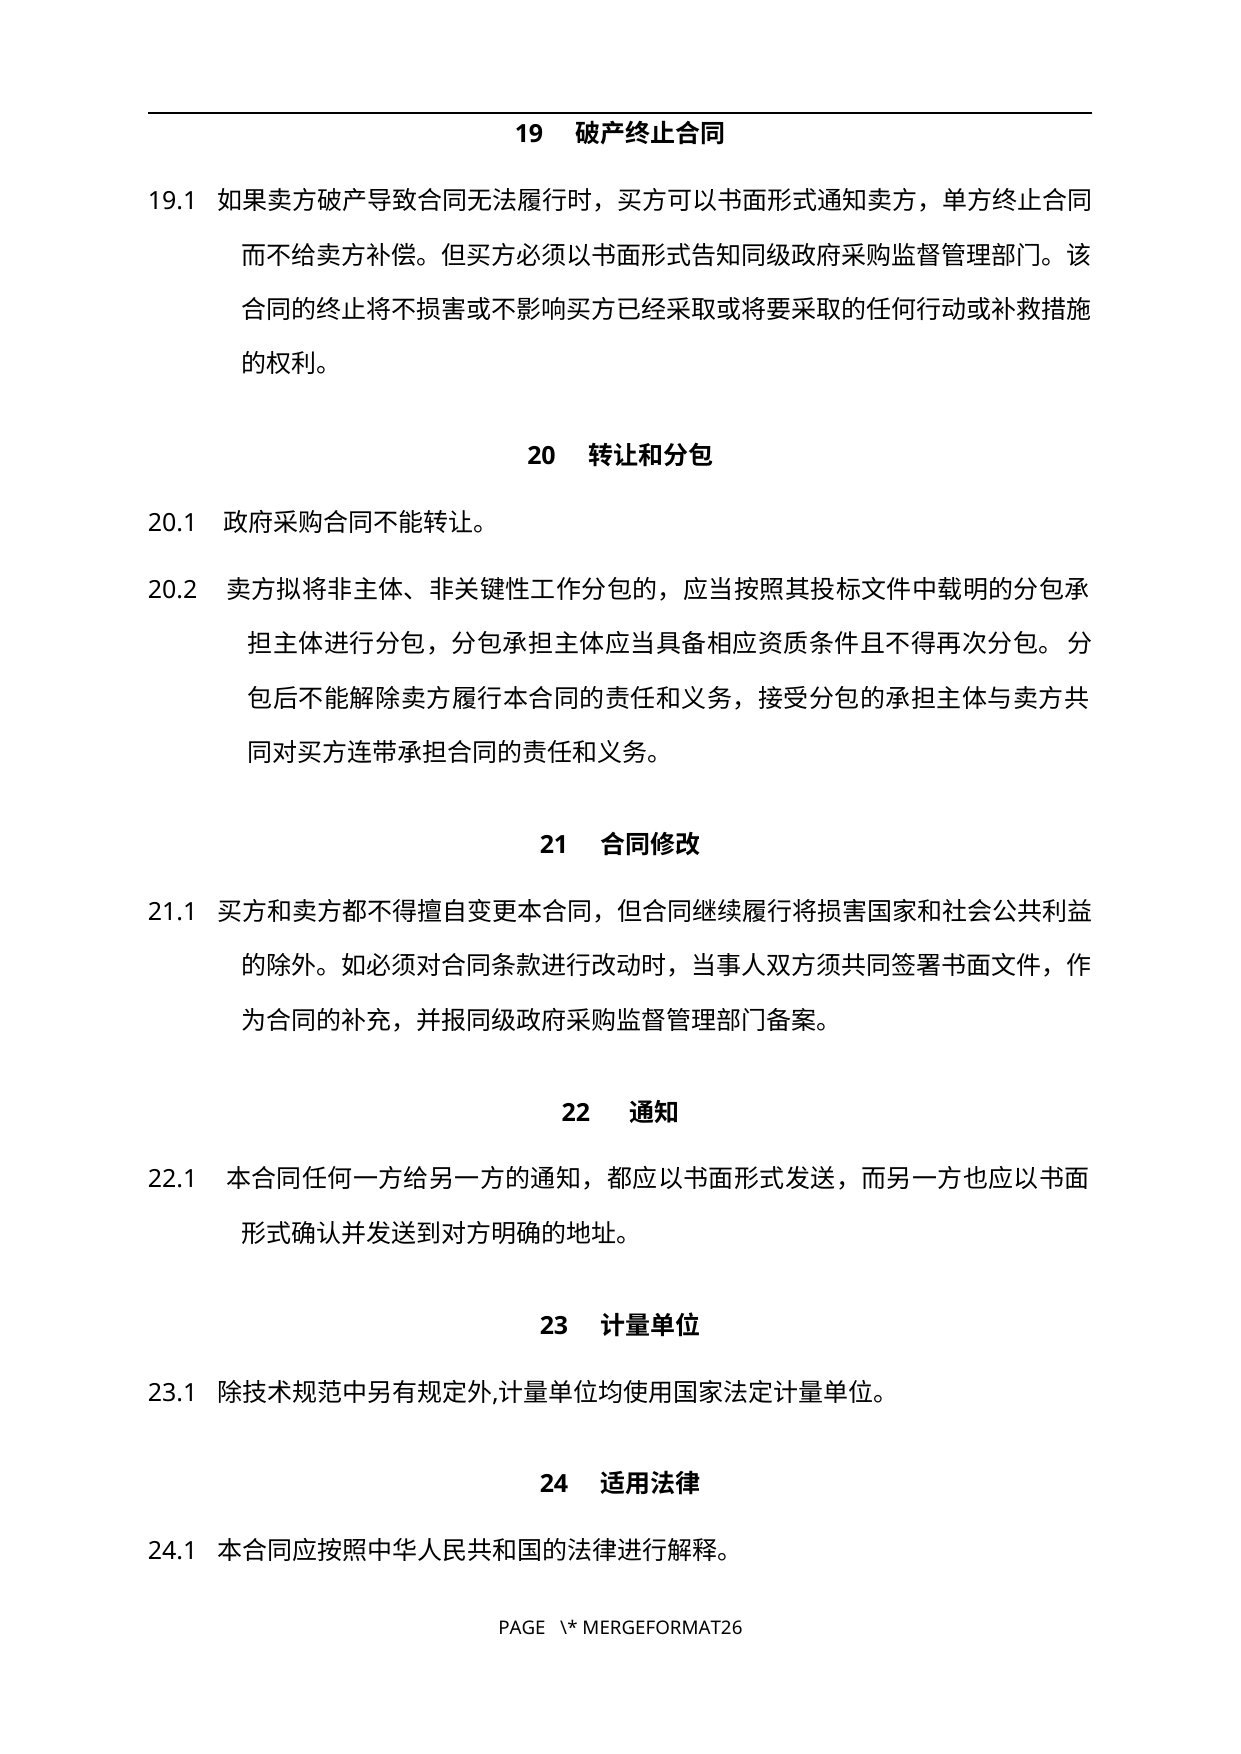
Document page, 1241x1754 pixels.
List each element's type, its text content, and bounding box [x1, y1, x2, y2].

text 21.1 买方和卖方都不得擅自变更本合同，但合同继续履行将损害国家和社会公共利益的除外。如必须对合同条款进行改动时，当事人双方须共同签署书面文件，作为合同的补充，并报同级政府采购监督管理部门备案。 [148, 891, 1092, 1036]
subtitle 22 通知 [148, 1092, 1092, 1128]
subtitle 20 转让和分包 [148, 436, 1092, 472]
text 23.1 除技术规范中另有规定外,计量单位均使用国家法定计量单位。 [148, 1372, 1092, 1408]
subtitle 21 合同修改 [148, 824, 1092, 861]
subtitle 19 破产终止合同 [148, 114, 1092, 150]
text 24.1 本合同应按照中华人民共和国的法律进行解释。 [148, 1531, 1092, 1567]
text 19.1 如果卖方破产导致合同无法履行时，买方可以书面形式通知卖方，单方终止合同而不给卖方补偿。但买方必须以书面形式告知同级政府采购监督管理部门。该合同的终止将不损害或不影响买方已经采取或将要采取的任何行动或补救措施的权利。 [148, 181, 1092, 380]
text 20.2 卖方拟将非主体、非关键性工作分包的，应当按照其投标文件中载明的分包承担主体进行分包，分包承担主体应当具备相应资质条件且不得再次分包。分包后不能解除卖方履行本合同的责任和义务，接受分包的承担主体与卖方共同对买方连带承担合同的责任和义务。 [148, 569, 1092, 769]
subtitle 24 适用法律 [148, 1464, 1092, 1500]
subtitle 23 计量单位 [148, 1305, 1092, 1341]
text 20.1 政府采购合同不能转让。 [148, 503, 1092, 539]
text 22.1 本合同任何一方给另一方的通知，都应以书面形式发送，而另一方也应以书面形式确认并发送到对方明确的地址。 [148, 1159, 1092, 1249]
